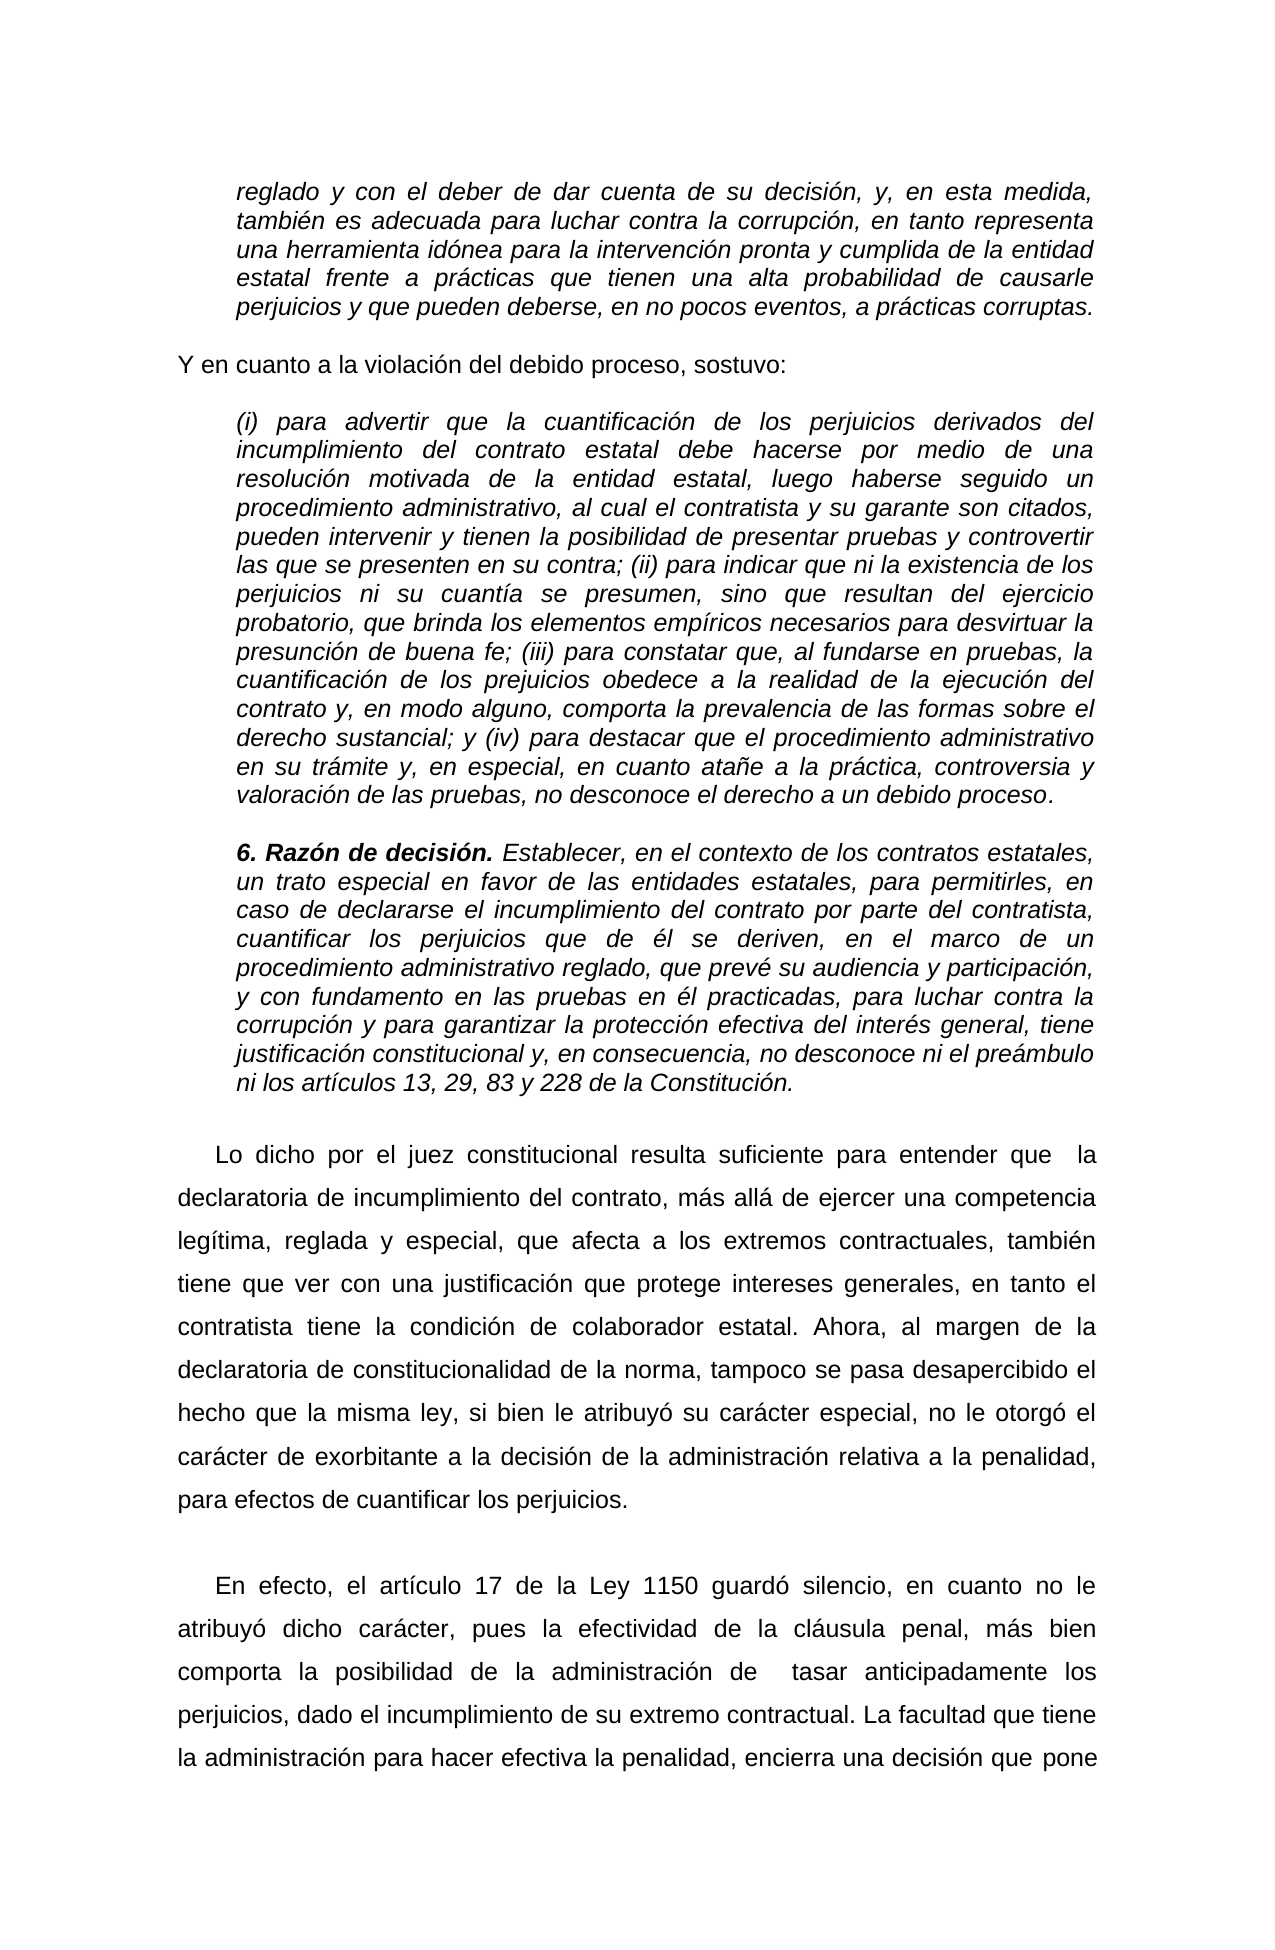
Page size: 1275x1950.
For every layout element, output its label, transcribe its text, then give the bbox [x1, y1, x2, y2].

text Y en cuanto a la violación del debido proceso, sostuvo: [177, 350, 1098, 378]
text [236, 177, 1098, 321]
list Lo dicho por el juez constitucional resulta suficiente para entender que la declaratoria de incumplimiento del contrato, más allá de ejercer una competencia legítima, reglada y especial, que afecta a los extremos contractuales, también tiene que ver con una justificación que protege intereses generales, en tanto el contratista tiene la condición de colaborador estatal. Ahora, al margen de la declaratoria de constitucionalidad de la norma, tampoco se pasa desapercibido el hecho que la misma ley, si bien le atribuyó su carácter especial, no le otorgó el carácter de exorbitante a la decisión de la administración relativa a la penalidad, para efectos de cuantificar los perjuicios. [177, 1139, 1098, 1513]
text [177, 1571, 1098, 1772]
text 6. Razón de decisión. Establecer, en el contexto de los contratos estatales, un trato especial en favor de las entidades estatales, para permitirles, en caso de declararse el incumplimiento del contrato por parte del contratista, cuantificar los perjuicios que de él se deriven, en el marco de un procedimiento administrativo reglado, que prevé su audiencia y participación, y con fundamento en las pruebas en él practicadas, para luchar contra la corrupción y para garantizar la protección efectiva del interés general, tiene justificación constitucional y, en consecuencia, no desconoce ni el preámbulo ni los artículos 13, 29, 83 y 228 de la Constitución. [236, 838, 1098, 1096]
text (i) para advertir que la cuantificación de los perjuicios derivados del incumplimiento del contrato estatal debe hacerse por medio de una resolución motivada de la entidad estatal, luego haberse seguido un procedimiento administrativo, al cual el contratista y su garante son citados, pueden intervenir y tienen la posibilidad de presentar pruebas y controvertir las que se presenten en su contra; (ii) para indicar que ni la existencia de los perjuicios ni su cuantía se presumen, sino que resultan del ejercicio probatorio, que brinda los elementos empíricos necesarios para desvirtuar la presunción de buena fe; (iii) para constatar que, al fundarse en pruebas, la cuantificación de los prejuicios obedece a la realidad de la ejecución del contrato y, en modo alguno, comporta la prevalencia de las formas sobre el derecho sustancial; y (iv) para destacar que el procedimiento administrativo en su trámite y, en especial, en cuanto atañe a la práctica, controversia y valoración de las pruebas, no desconoce el derecho a un debido proceso. [236, 406, 1098, 809]
